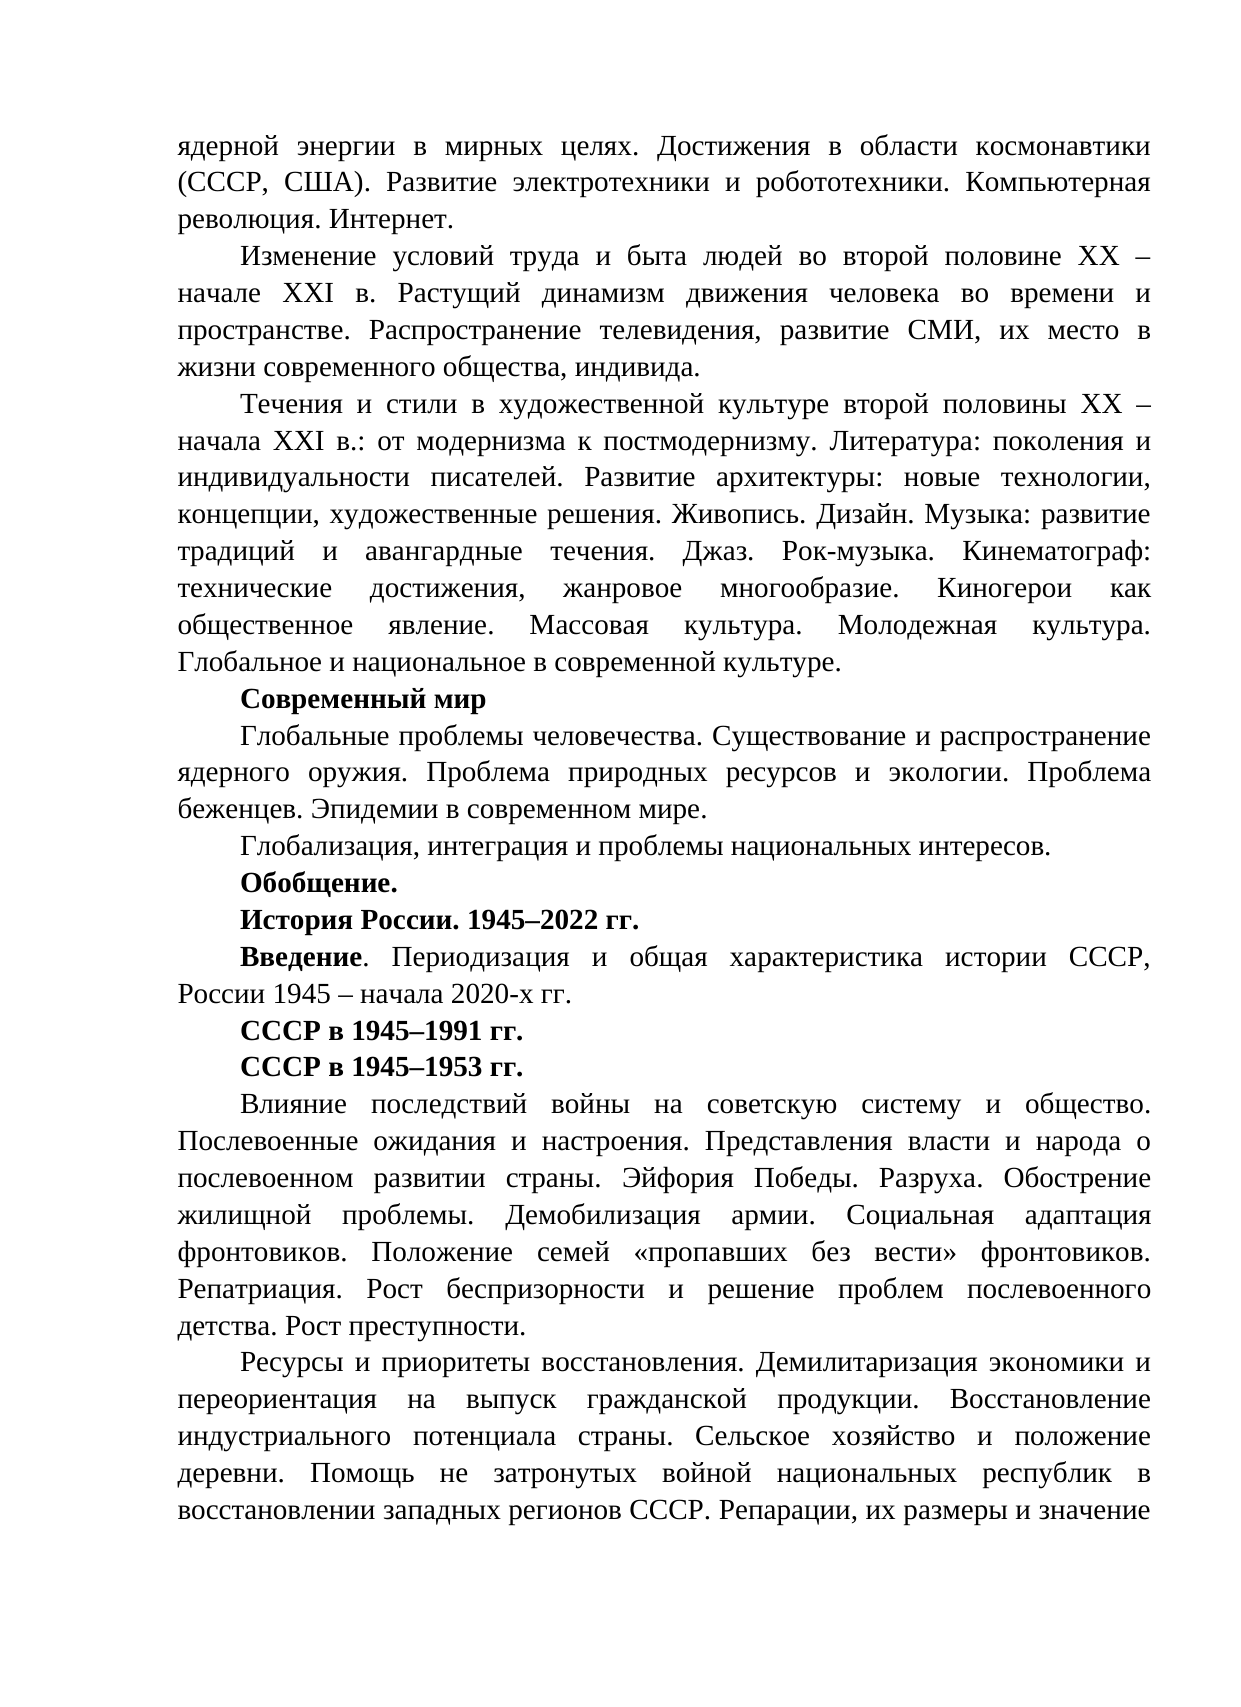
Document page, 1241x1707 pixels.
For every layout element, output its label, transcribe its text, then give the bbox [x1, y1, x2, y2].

text Введение. Периодизация и общая характеристика истории СССР, России 1945 – начала 2020-х гг. [177, 939, 1152, 1009]
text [177, 128, 1152, 235]
text Глобальные проблемы человечества. Существование и распространение ядерного оружия. Проблема природных ресурсов и экологии. Проблема беженцев. Эпидемии в современном мире. [177, 718, 1152, 825]
text Изменение условий труда и быта людей во второй половине ХХ – начале XXI в. Растущий динамизм движения человека во времени и пространстве. Распространение телевидения, развитие СМИ, их место в жизни современного общества, индивида. [177, 238, 1152, 382]
text История России. 1945–2022 гг. [177, 902, 1152, 936]
text Течения и стили в художественной культуре второй половины ХХ – начала XXI в.: от модернизма к постмодернизму. Литература: поколения и индивидуальности писателей. Развитие архитектуры: новые технологии, концепции, художественные решения. Живопись. Дизайн. Музыка: развитие традиций и авангардные течения. Джаз. Рок-музыка. Кинематограф: технические достижения, жанровое многообразие. Киногерои как общественное явление. Массовая культура. Молодежная культура. Глобальное и национальное в современной культуре. [177, 386, 1152, 677]
text Обобщение. [177, 865, 1152, 899]
text Современный мир [177, 681, 1152, 714]
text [177, 1344, 1152, 1526]
text СССР в 1945–1991 гг. [177, 1013, 1152, 1046]
text СССР в 1945–1953 гг. [177, 1049, 1152, 1083]
text Глобализация, интеграция и проблемы национальных интересов. [177, 828, 1152, 862]
text Влияние последствий войны на советскую систему и общество. Послевоенные ожидания и настроения. Представления власти и народа о послевоенном развитии страны. Эйфория Победы. Разруха. Обострение жилищной проблемы. Демобилизация армии. Социальная адаптация фронтовиков. Положение семей «пропавших без вести» фронтовиков. Репатриация. Рост беспризорности и решение проблем послевоенного детства. Рост преступности. [177, 1086, 1152, 1341]
